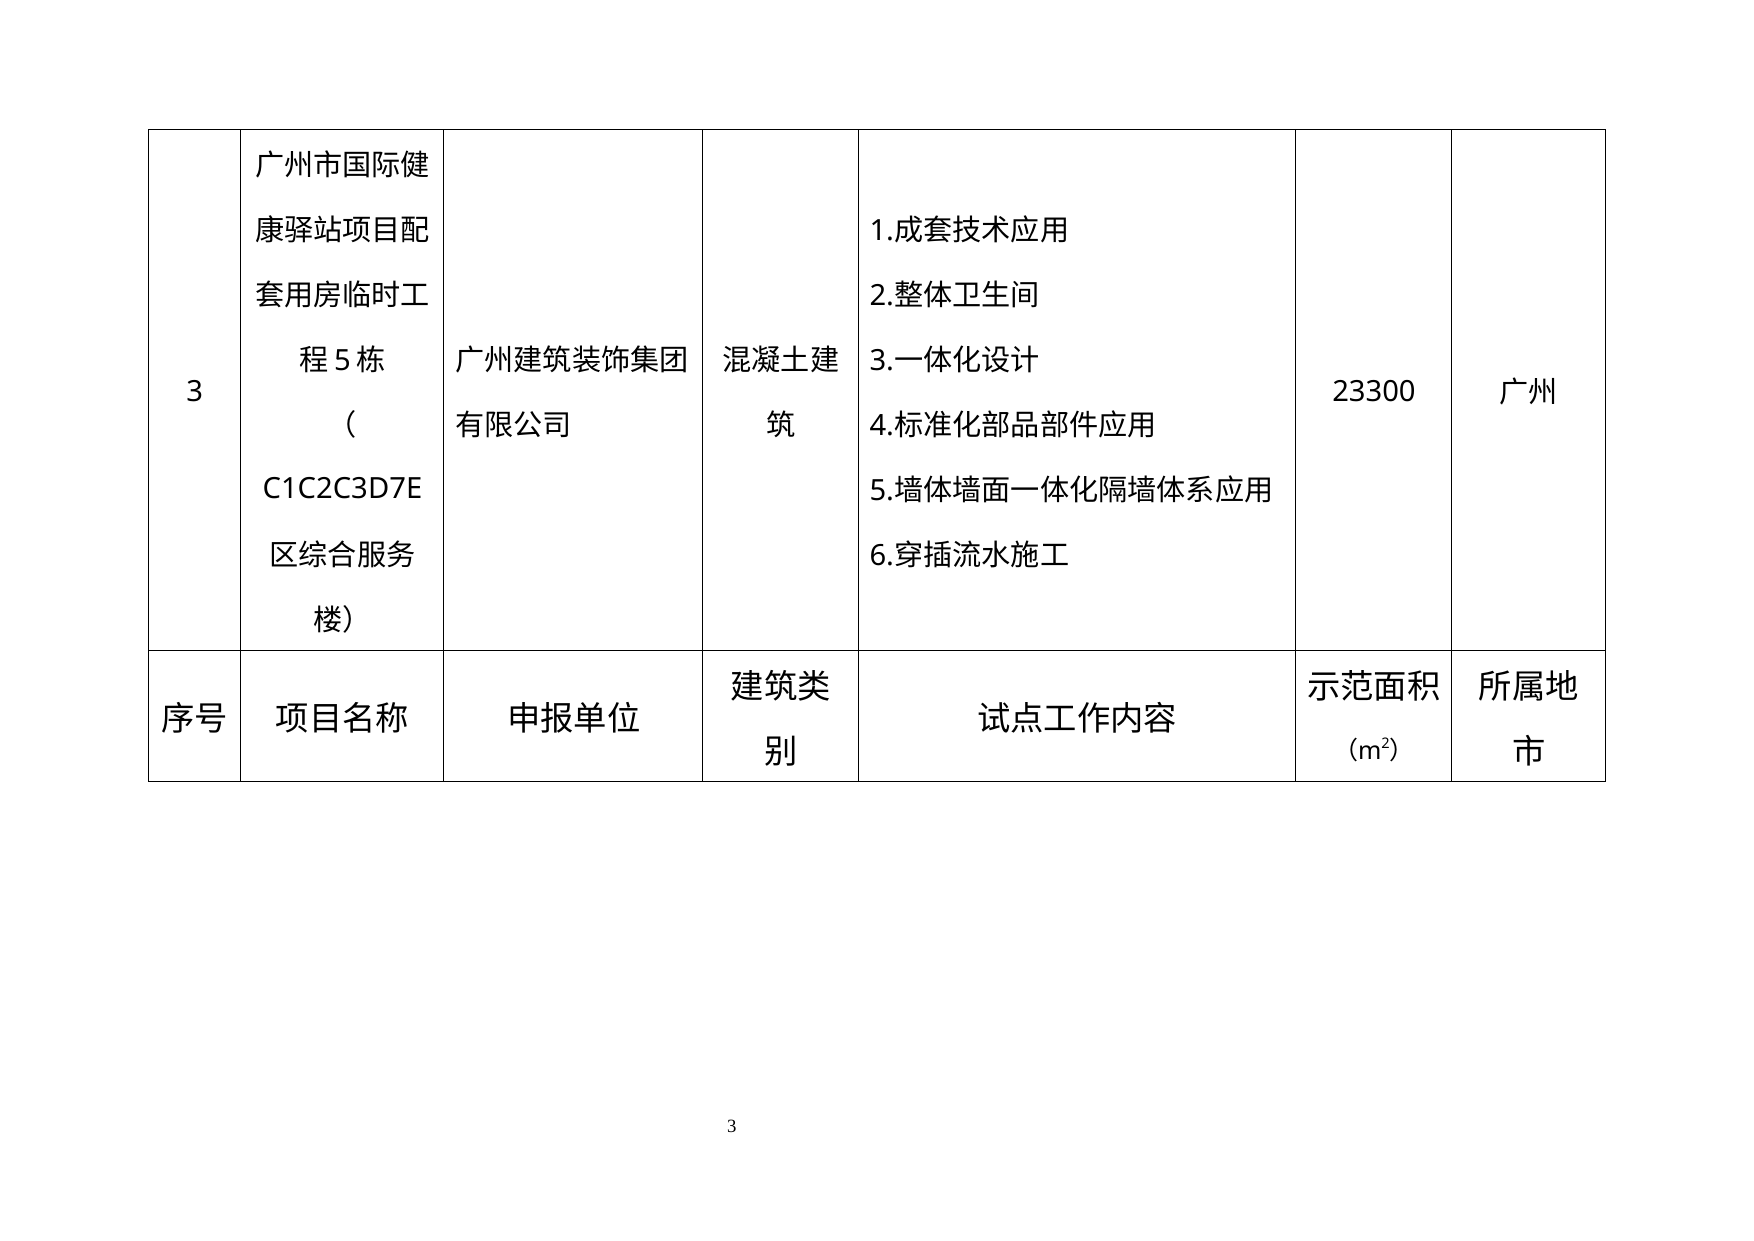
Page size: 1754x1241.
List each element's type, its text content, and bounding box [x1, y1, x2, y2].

table_cell 建筑类别 [703, 651, 858, 781]
table_cell 广州市国际健康驿站项目配套用房临时工程5栋（C1C2C3D7E区综合服务楼） [241, 130, 443, 650]
table_cell 1.成套技术应用 2.整体卫生间 3.一体化设计 4.标准化部品部件应用 5.墙体墙面一体化隔墙体系应用 6.穿插流水施工 [859, 130, 1295, 650]
table_cell 项目名称 [241, 651, 443, 781]
table_cell 示范面积（m2） [1296, 651, 1451, 781]
table_cell 3 [149, 130, 240, 650]
table_cell 申报单位 [444, 651, 702, 781]
table_cell 广州建筑装饰集团有限公司 [444, 130, 702, 650]
table_cell 广州 [1452, 130, 1605, 650]
table_cell 试点工作内容 [859, 651, 1295, 781]
table_cell 23300 [1296, 130, 1451, 650]
table_cell 序号 [149, 651, 240, 781]
table_cell 混凝土建筑 [703, 130, 858, 650]
table_cell 所属地市 [1452, 651, 1605, 781]
